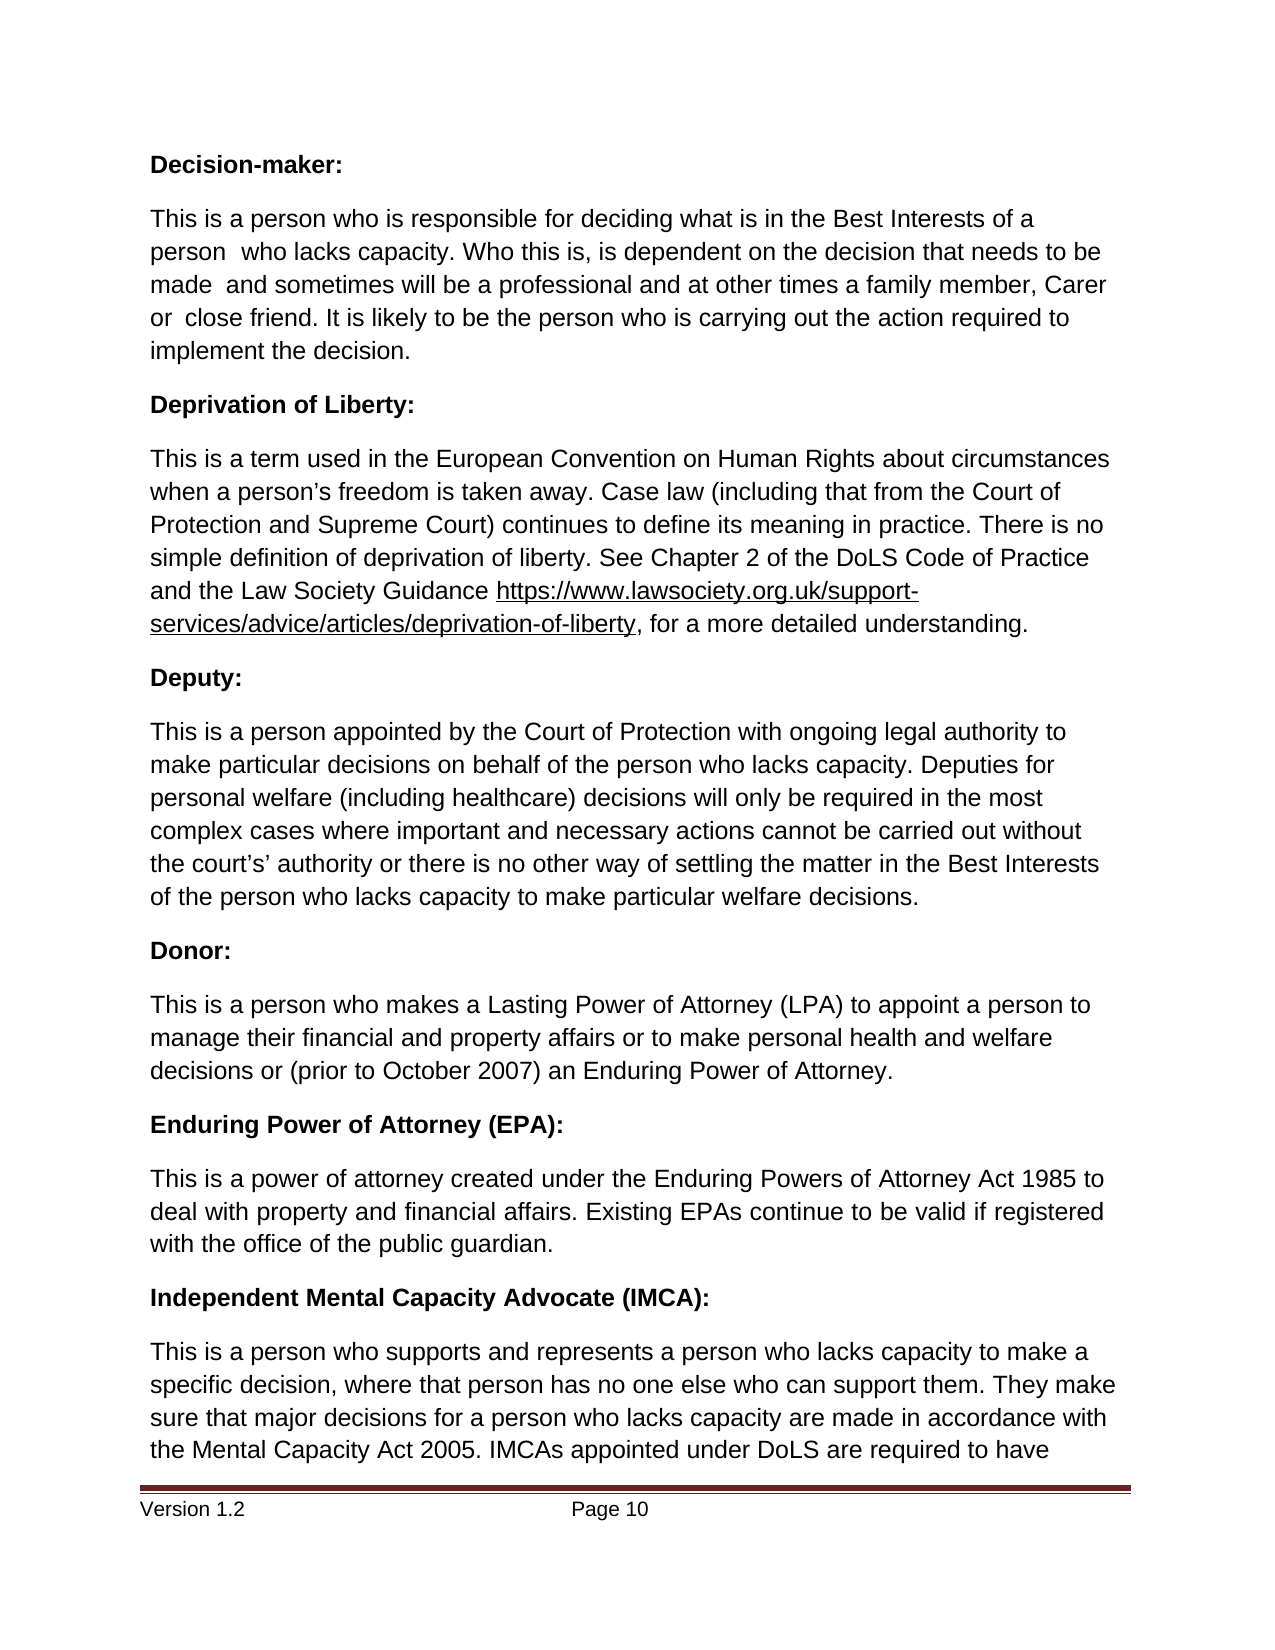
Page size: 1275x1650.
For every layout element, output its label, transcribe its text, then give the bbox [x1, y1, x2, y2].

text This is a person appointed by the Court of Protection with ongoing legal authority to make particular decisions on behalf of the person who lacks capacity. Deputies for personal welfare (including healthcare) decisions will only be required in the most complex cases where important and necessary actions cannot be carried out without the court’s’ authority or there is no other way of settling the matter in the Best Interests of the person who lacks capacity to make particular welfare decisions. [150, 717, 1103, 911]
subtitle Enduring Power of Attorney (EPA): [150, 1110, 1131, 1138]
text This is a person who makes a Lasting Power of Attorney (LPA) to appoint a person to manage their financial and property affairs or to make personal health and welfare decisions or (prior to October 2007) an Enduring Power of Attorney. [150, 990, 1116, 1085]
subtitle Independent Mental Capacity Advocate (IMCA): [150, 1283, 1131, 1312]
text This is a person who is responsible for deciding what is in the Best Interests of a person who lacks capacity. Who this is, is dependent on the decision that needs to be made and sometimes will be a professional and at other times a family member, Carer or close friend. It is likely to be the person who is carrying out the action required to implement the decision. [150, 204, 1116, 365]
subtitle Donor: [150, 936, 1131, 965]
subtitle Deputy: [150, 663, 1131, 692]
subtitle Deprivation of Liberty: [150, 390, 1131, 418]
text This is a person who supports and represents a person who lacks capacity to make a specific decision, where that person has no one else who can support them. They make sure that major decisions for a person who lacks capacity are made in accordance with the Mental Capacity Act 2005. IMCAs appointed under DoLS are required to have [150, 1337, 1119, 1464]
subtitle Decision-maker: [150, 150, 1131, 178]
text This is a power of attorney created under the Enduring Powers of Attorney Act 1985 to deal with property and financial affairs. Existing EPAs continue to be valid if registered with the office of the public guardian. [150, 1164, 1105, 1258]
text This is a term used in the European Convention on Human Rights about circumstances when a person’s freedom is taken away. Case law (including that from the Court of Protection and Supreme Court) continues to define its meaning in practice. There is no simple definition of deprivation of liberty. See Chapter 2 of the DoLS Code of Practice and the Law Society Guidance https://www.lawsociety.org.uk/support- services/advice/articles/deprivation-of-liberty, for a more detailed understanding. [150, 444, 1114, 638]
